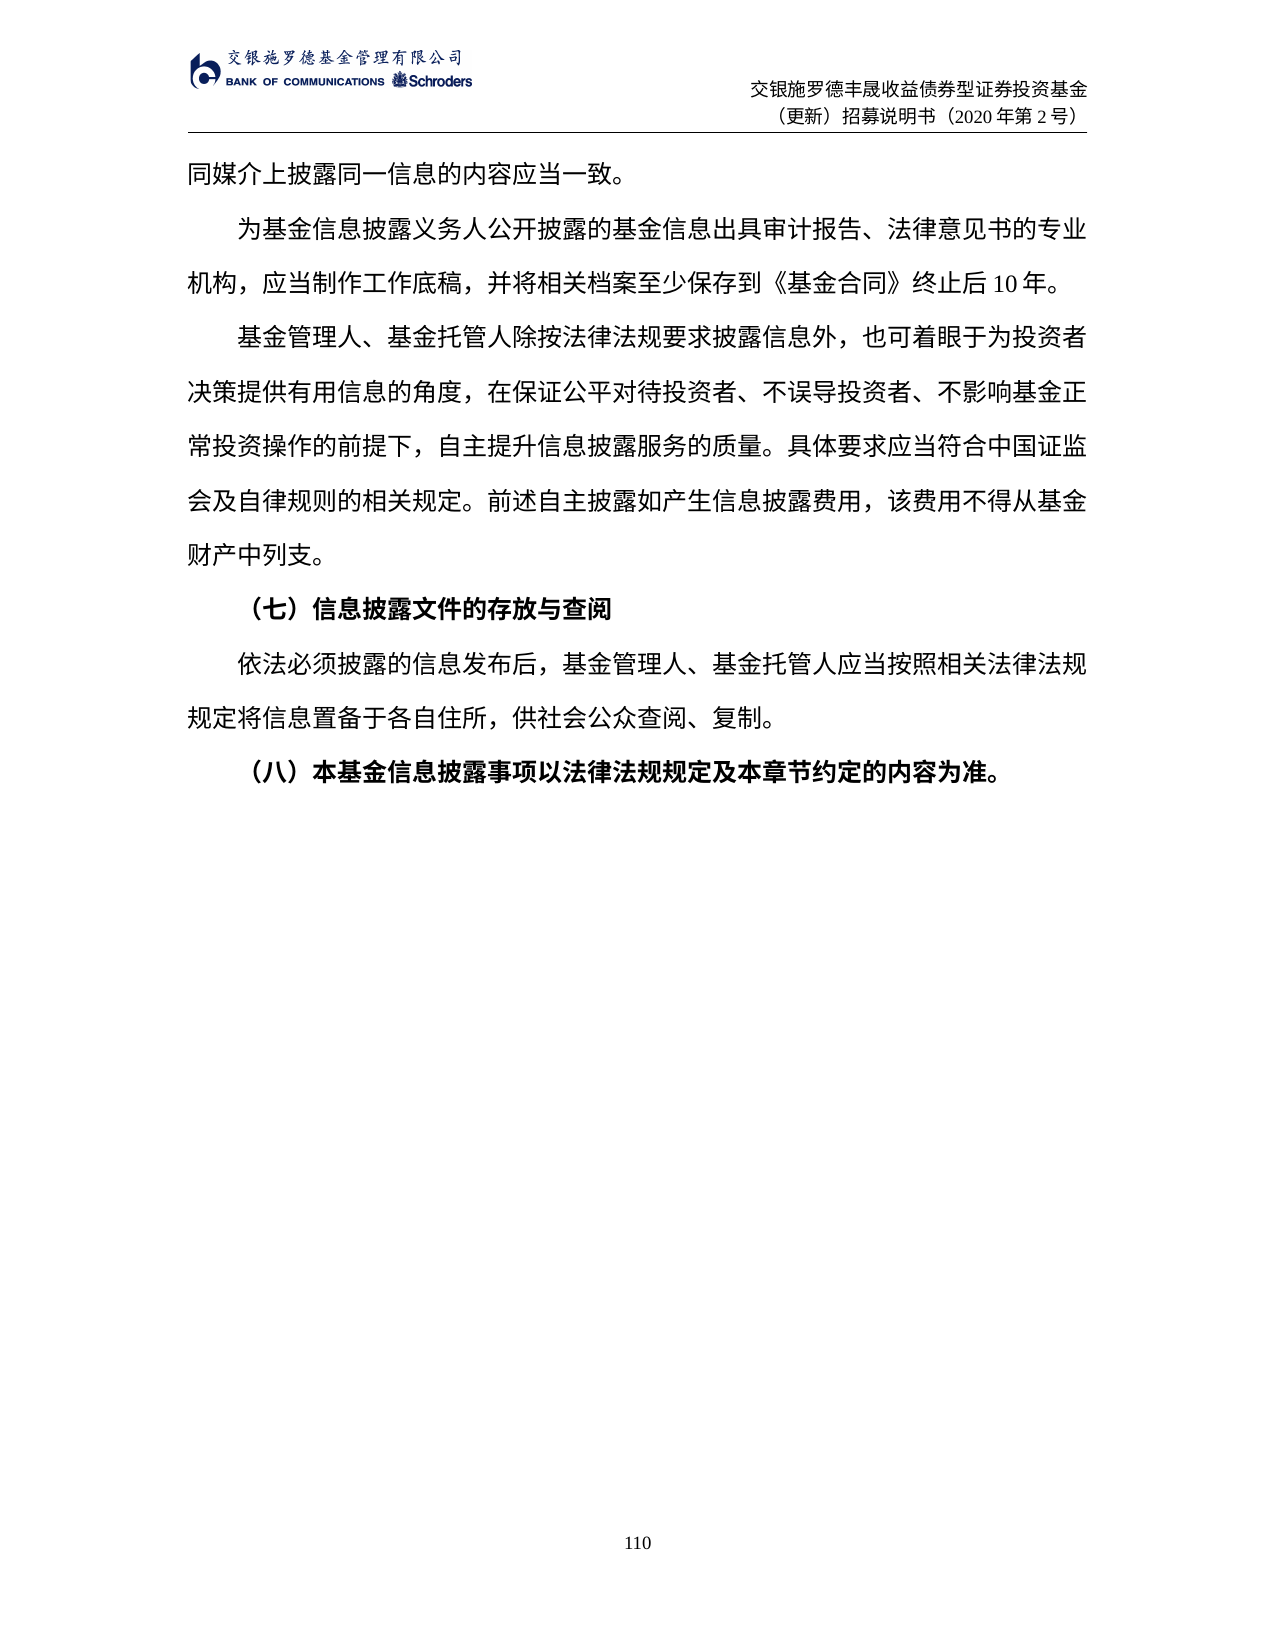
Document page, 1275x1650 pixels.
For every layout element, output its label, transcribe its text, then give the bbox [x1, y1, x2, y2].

text （七）信息披露文件的存放与查阅 [187, 590, 1087, 626]
text 基金管理人、基金托管人除按法律法规要求披露信息外，也可着眼于为投资者决策提供有用信息的角度，在保证公平对待投资者、不误导投资者、不影响基金正常投资操作的前提下，自主提升信息披露服务的质量。具体要求应当符合中国证监会及自律规则的相关规定。前述自主披露如产生信息披露费用，该费用不得从基金财产中列支。 [187, 318, 1087, 572]
text （八）本基金信息披露事项以法律法规规定及本章节约定的内容为准。 [187, 753, 1087, 789]
picture [190, 50, 472, 89]
text 依法必须披露的信息发布后，基金管理人、基金托管人应当按照相关法律法规规定将信息置备于各自住所，供社会公众查阅、复制。 [187, 644, 1087, 735]
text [187, 155, 1087, 191]
text 为基金信息披露义务人公开披露的基金信息出具审计报告、法律意见书的专业机构，应当制作工作底稿，并将相关档案至少保存到《基金合同》终止后10年。 [187, 209, 1087, 300]
